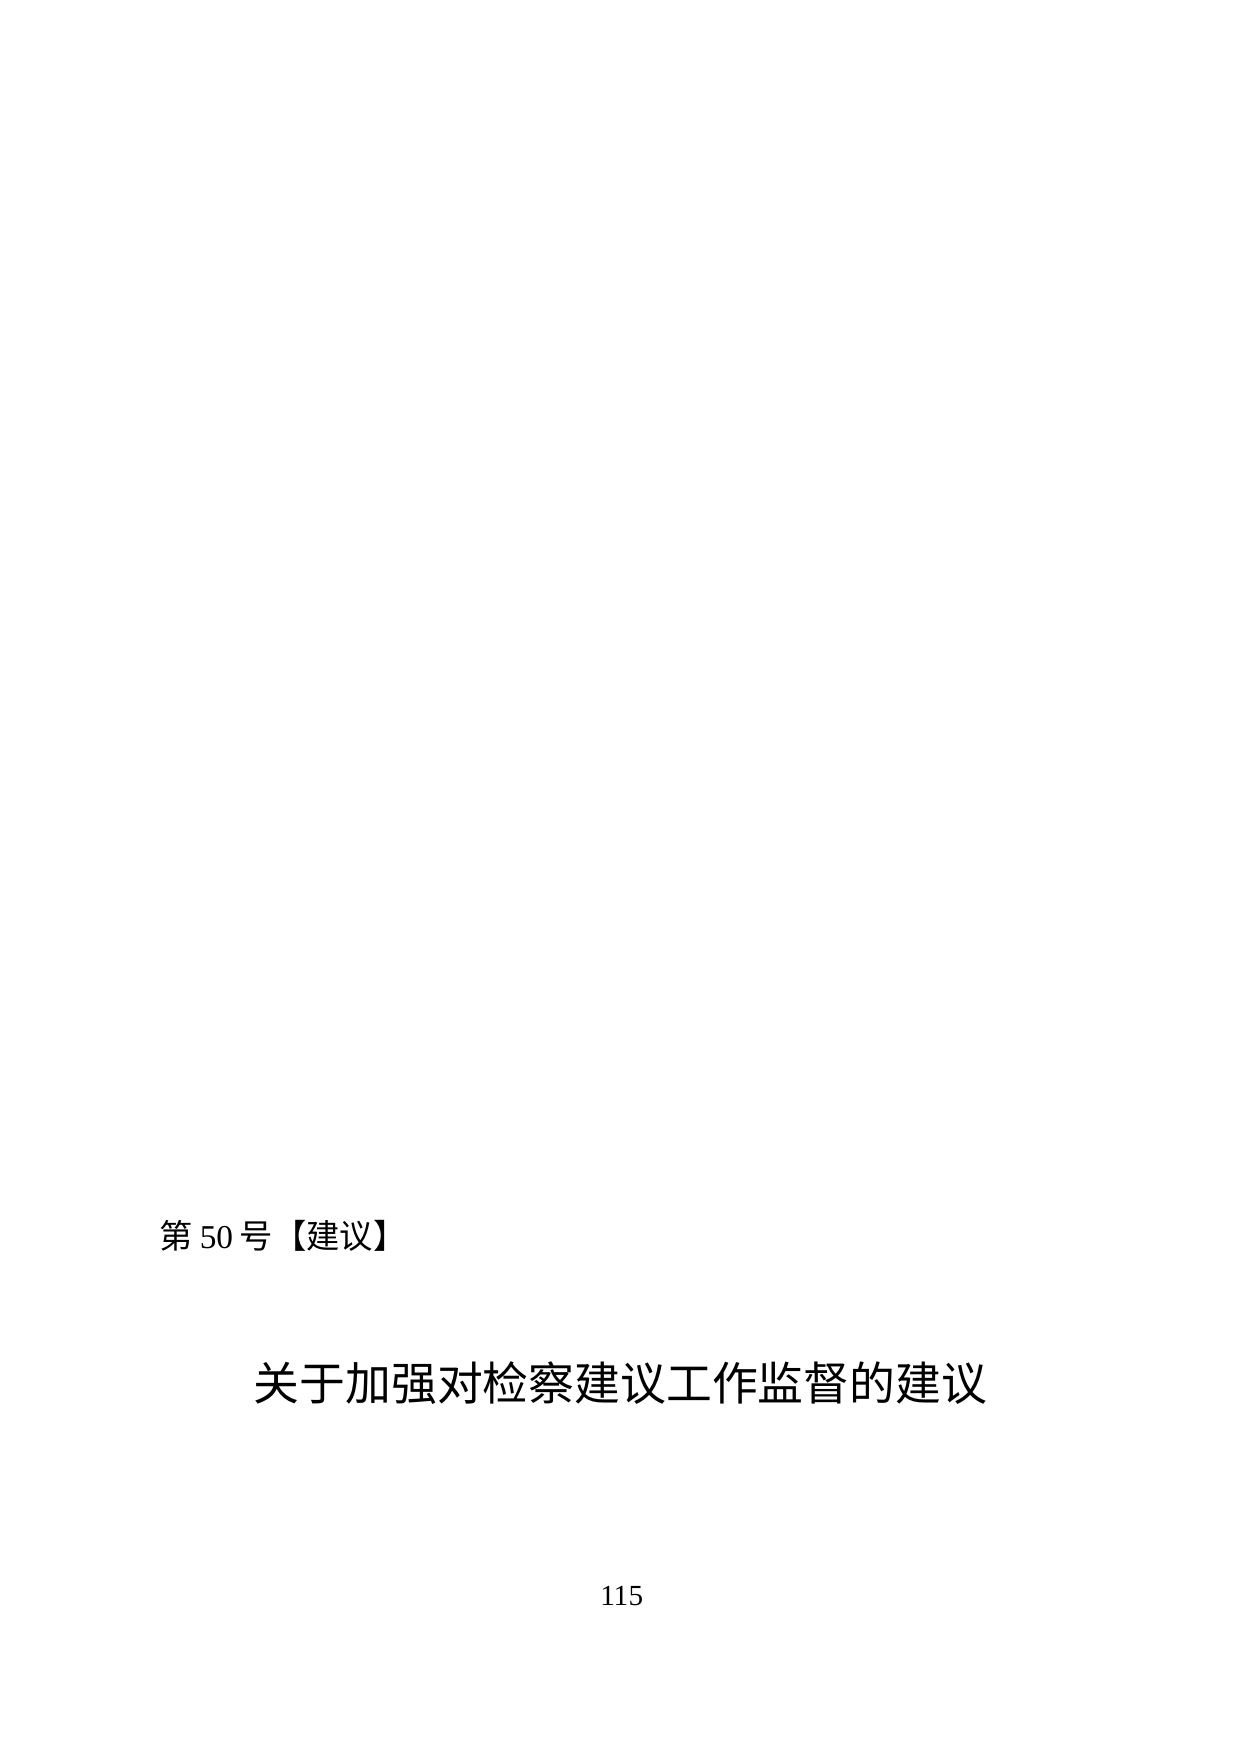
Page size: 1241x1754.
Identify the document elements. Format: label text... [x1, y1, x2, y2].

text 第50号【建议】 [159, 1202, 1081, 1267]
text 关于加强对检察建议工作监督的建议 [159, 1332, 1081, 1429]
